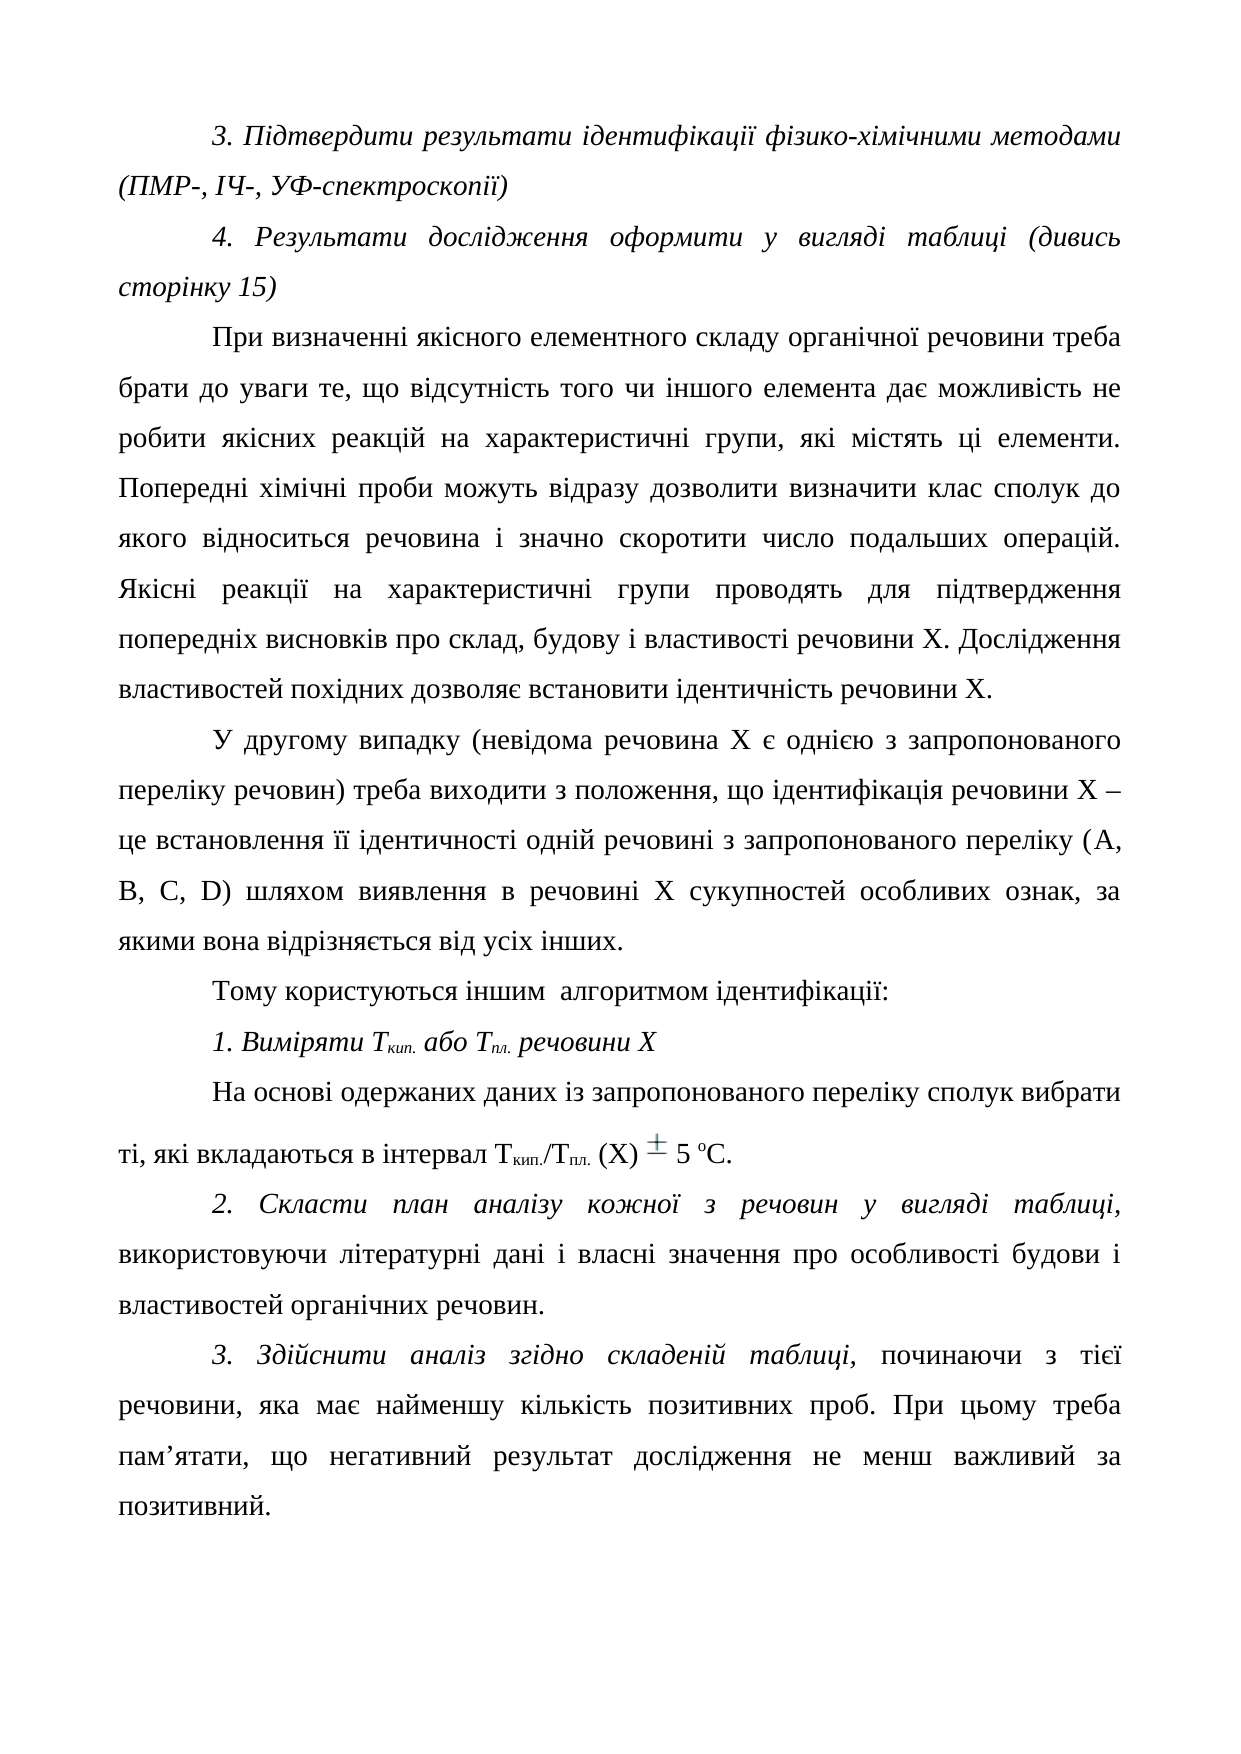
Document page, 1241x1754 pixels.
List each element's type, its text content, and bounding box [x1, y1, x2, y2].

text У другому випадку (невідома речовина Х є однією з запропонованого переліку речовин) треба виходити з положення, що ідентифікація речовини Х – це встановлення її ідентичності одній речовині з запропонованого переліку (A, B, C, D) шляхом виявлення в речовині Х сукупностей особливих ознак, за якими вона відрізняється від усіх інших. [118, 722, 1122, 957]
text 4. Результати дослідження оформити у вигляді таблиці (дивись сторінку 15) [118, 219, 1122, 303]
text 3. Здійснити аналіз згідно складеній таблиці, починаючи з тієї речовини, яка має найменшу кількість позитивних проб. При цьому треба пам’ятати, що негативний результат дослідження не менш важливий за позитивний. [118, 1337, 1122, 1522]
text Тому користуються іншим алгоритмом ідентифікації: [118, 973, 1122, 1007]
text 1. Виміряти Ткип. або Тпл. речовини Х [118, 1024, 1122, 1057]
picture [646, 1124, 669, 1164]
text При визначенні якісного елементного складу органічної речовини треба брати до уваги те, що відсутність того чи іншого елемента дає можливість не робити якісних реакцій на характеристичні групи, які містять ці елементи. Попередні хімічні проби можуть відразу дозволити визначити клас сполук до якого відноситься речовина і значно скоротити число подальших операцій. Якісні реакції на характеристичні групи проводять для підтвердження попередніх висновків про склад, будову і властивості речовини Х. Дослідження властивостей похідних дозволяє встановити ідентичність речовини Х. [118, 319, 1122, 705]
text 2. Скласти план аналізу кожної з речовин у вигляді таблиці, використовуючи літературні дані і власні значення про особливості будови і властивостей органічних речовин. [118, 1186, 1122, 1320]
text 3. Підтвердити результати ідентифікації фізико-хімічними методами (ПМР-, ІЧ-, УФ-спектроскопії) [118, 118, 1122, 202]
text На основі одержаних даних із запропонованого переліку сполук вибрати ті, які вкладаються в інтервал Ткип./Тпл. (Х) 5 оС. [118, 1074, 1122, 1169]
